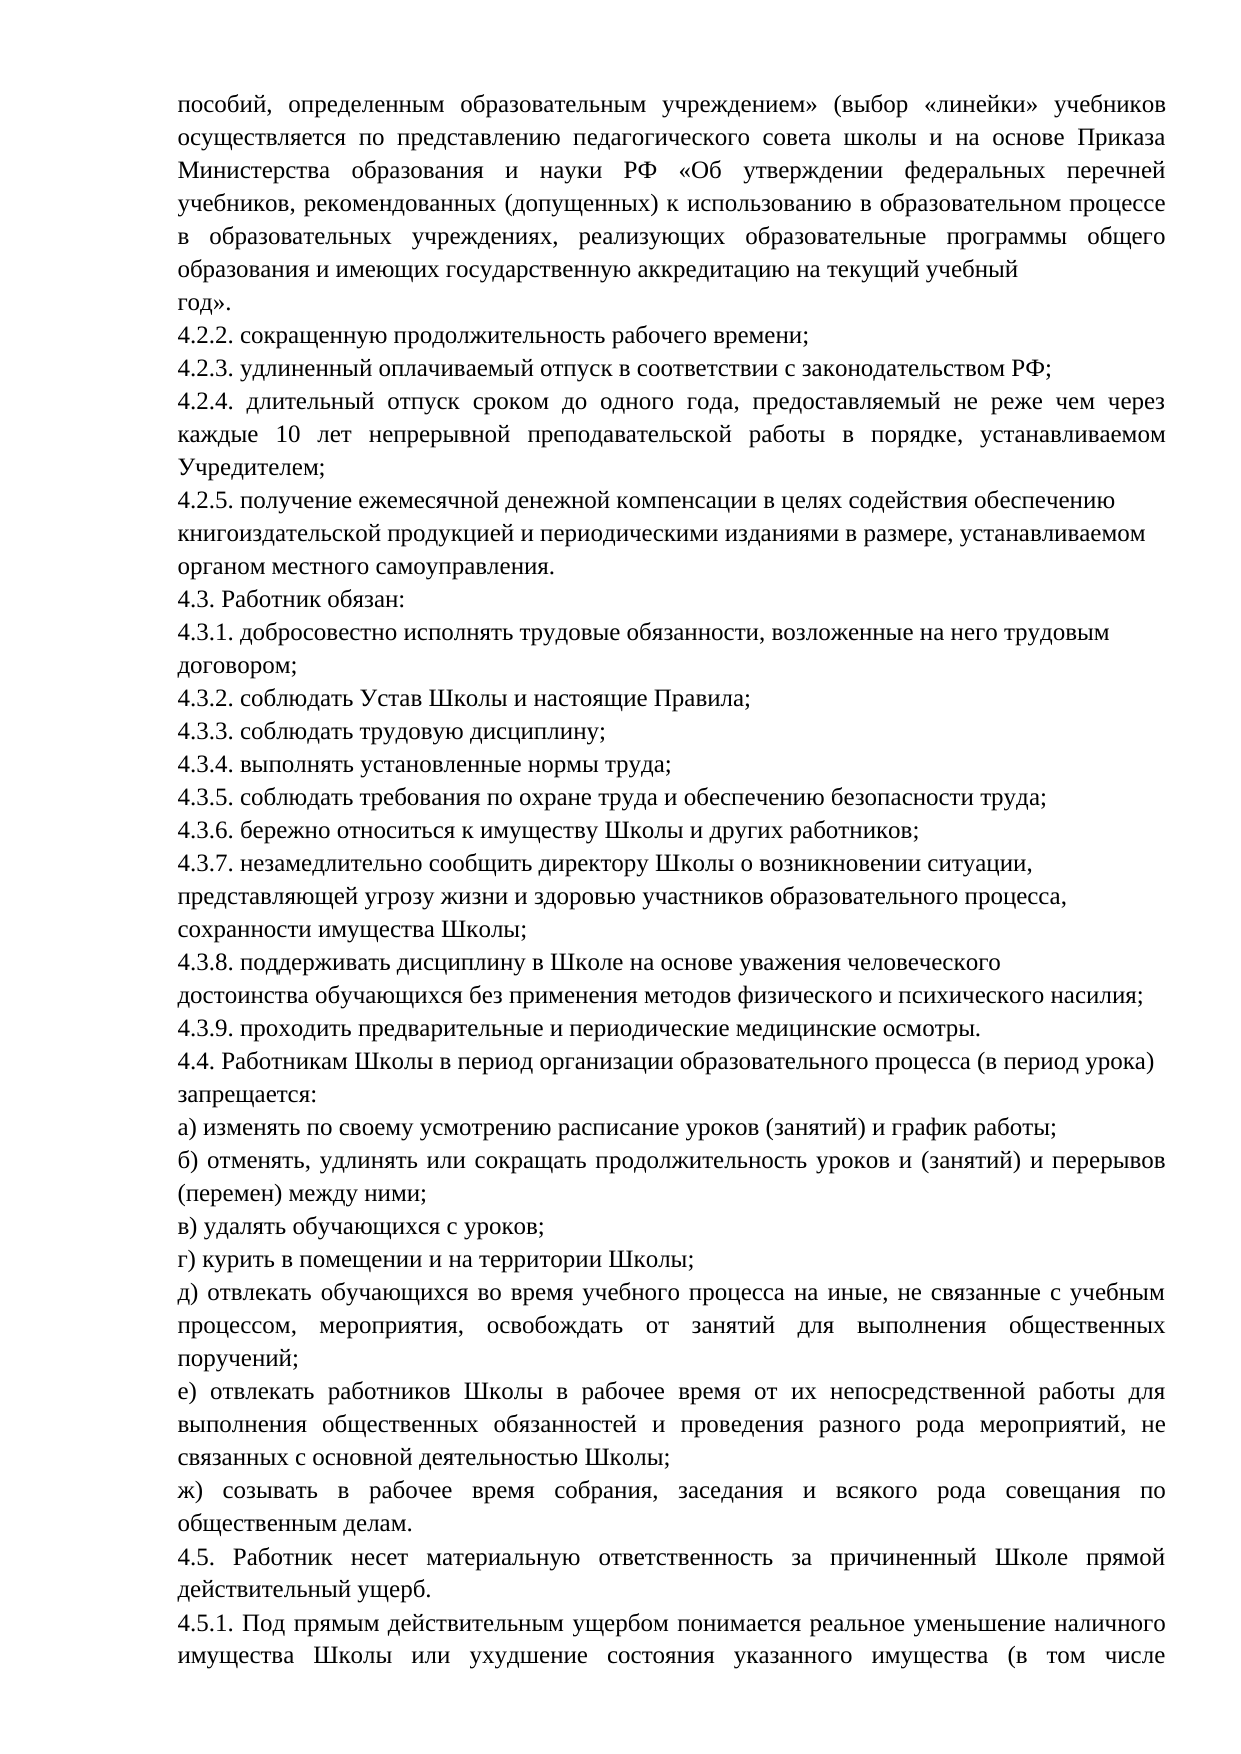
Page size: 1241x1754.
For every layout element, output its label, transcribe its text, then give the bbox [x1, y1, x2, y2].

text 4.3.7. незамедлительно сообщить директору Школы о возникновении ситуации, [177, 848, 1167, 877]
text книгоиздательской продукцией и периодическими изданиями в размере, устанавливаемом [177, 518, 1167, 547]
text 4.3.3. соблюдать трудовую дисциплину; [177, 716, 1167, 745]
text сохранности имущества Школы; [177, 914, 1167, 943]
text 4.3.5. соблюдать требования по охране труда и обеспечению безопасности труда; [177, 782, 1167, 811]
text 4.3.8. поддерживать дисциплину в Школе на основе уважения человеческого [177, 947, 1167, 976]
text а) изменять по своему усмотрению расписание уроков (занятий) и график работы; [177, 1112, 1167, 1141]
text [177, 89, 1167, 282]
text 4.3.2. соблюдать Устав Школы и настоящие Правила; [177, 683, 1167, 712]
text 4.2.3. удлиненный оплачиваемый отпуск в соответствии с законодательством РФ; [177, 353, 1167, 382]
text 4.3.1. добросовестно исполнять трудовые обязанности, возложенные на него трудовым [177, 617, 1167, 646]
text 4.3.9. проходить предварительные и периодические медицинские осмотры. [177, 1013, 1167, 1042]
text достоинства обучающихся без применения методов физического и психического насилия; [177, 980, 1167, 1009]
text е) отвлекать работников Школы в рабочее время от их непосредственной работы для выполнения общественных обязанностей и проведения разного рода мероприятий, не связанных с основной деятельностью Школы; [177, 1376, 1167, 1471]
text запрещается: [177, 1079, 1167, 1108]
text 4.2.4. длительный отпуск сроком до одного года, предоставляемый не реже чем через каждые 10 лет непрерывной преподавательской работы в порядке, устанавливаемом Учредителем; [177, 386, 1167, 481]
text 4.2.5. получение ежемесячной денежной компенсации в целях содействия обеспечению [177, 485, 1167, 514]
text 4.3.4. выполнять установленные нормы труда; [177, 749, 1167, 778]
text 4.2.2. сокращенную продолжительность рабочего времени; [177, 320, 1167, 348]
text ж) созывать в рабочее время собрания, заседания и всякого рода совещания по общественным делам. [177, 1476, 1167, 1537]
text год». [177, 287, 1167, 316]
text 4.3.6. бережно относиться к имуществу Школы и других работников; [177, 815, 1167, 844]
text представляющей угрозу жизни и здоровью участников образовательного процесса, [177, 881, 1167, 910]
text 4.5. Работник несет материальную ответственность за причиненный Школе прямой действительный ущерб. [177, 1542, 1167, 1603]
text 4.3. Работник обязан: [177, 584, 1167, 613]
text г) курить в помещении и на территории Школы; [177, 1244, 1167, 1273]
text 4.4. Работникам Школы в период организации образовательного процесса (в период урока) [177, 1046, 1167, 1075]
text договором; [177, 650, 1167, 679]
text д) отвлекать обучающихся во время учебного процесса на иные, не связанные с учебным процессом, мероприятия, освобождать от занятий для выполнения общественных поручений; [177, 1277, 1167, 1372]
text в) удалять обучающихся с уроков; [177, 1211, 1167, 1240]
text органом местного самоуправления. [177, 551, 1167, 580]
text б) отменять, удлинять или сокращать продолжительность уроков и (занятий) и перерывов (перемен) между ними; [177, 1145, 1167, 1207]
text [177, 1608, 1167, 1669]
